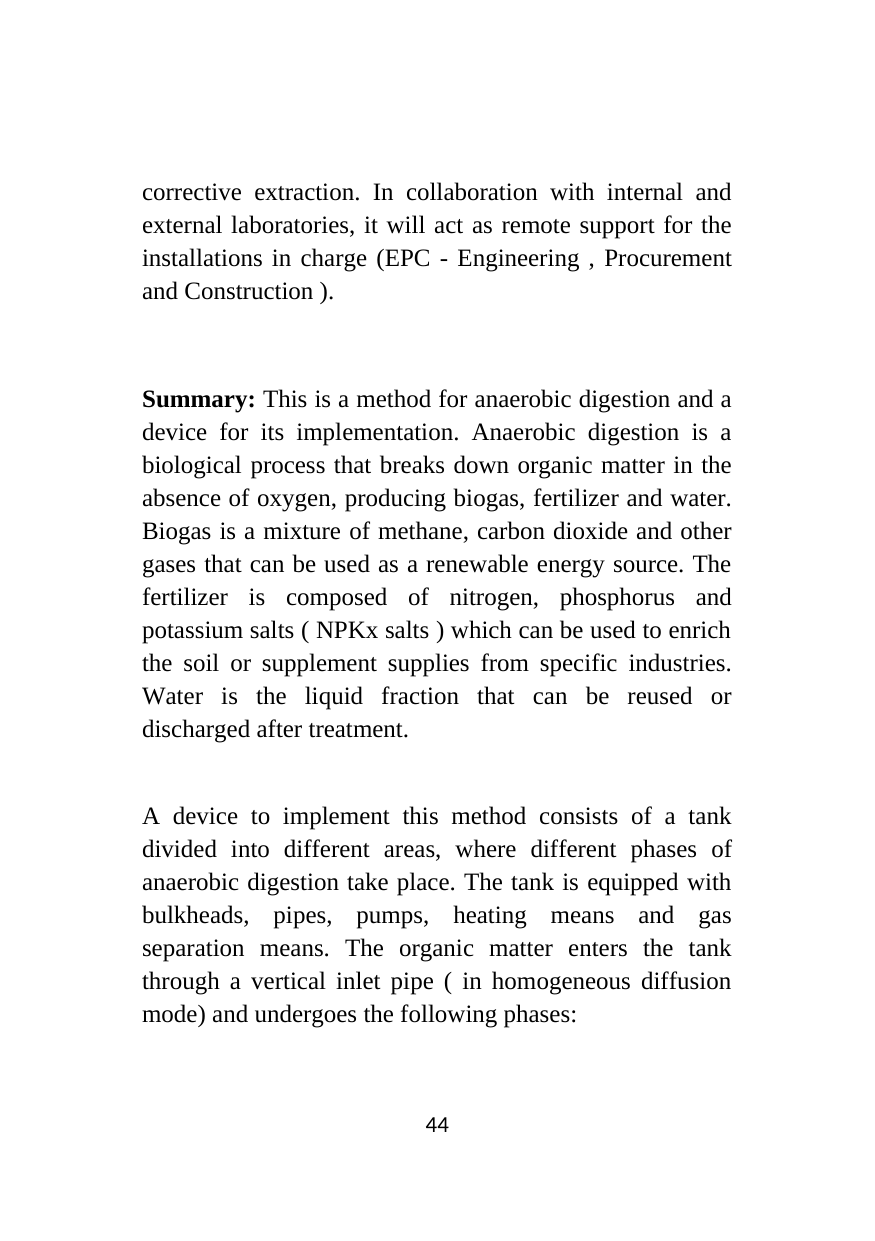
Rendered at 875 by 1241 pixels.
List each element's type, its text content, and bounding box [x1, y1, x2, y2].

text A device to implement this method consists of a tank divided into different areas, where different phases of anaerobic digestion take place. The tank is equipped with bulkheads, pipes, pumps, heating means and gas separation means. The organic matter enters the tank through a vertical inlet pipe ( in homogeneous diffusion mode) and undergoes the following phases: [142, 768, 732, 1028]
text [142, 177, 732, 305]
text Summary: This is a method for anaerobic digestion and a device for its implementation. Anaerobic digestion is a biological process that breaks down organic matter in the absence of oxygen, producing biogas, fertilizer and water. Biogas is a mixture of methane, carbon dioxide and other gases that can be used as a renewable energy source. The fertilizer is composed of nitrogen, phosphorus and potassium salts ( NPKx salts ) which can be used to enrich the soil or supplement supplies from specific industries. Water is the liquid fraction that can be reused or discharged after treatment. [142, 384, 732, 743]
